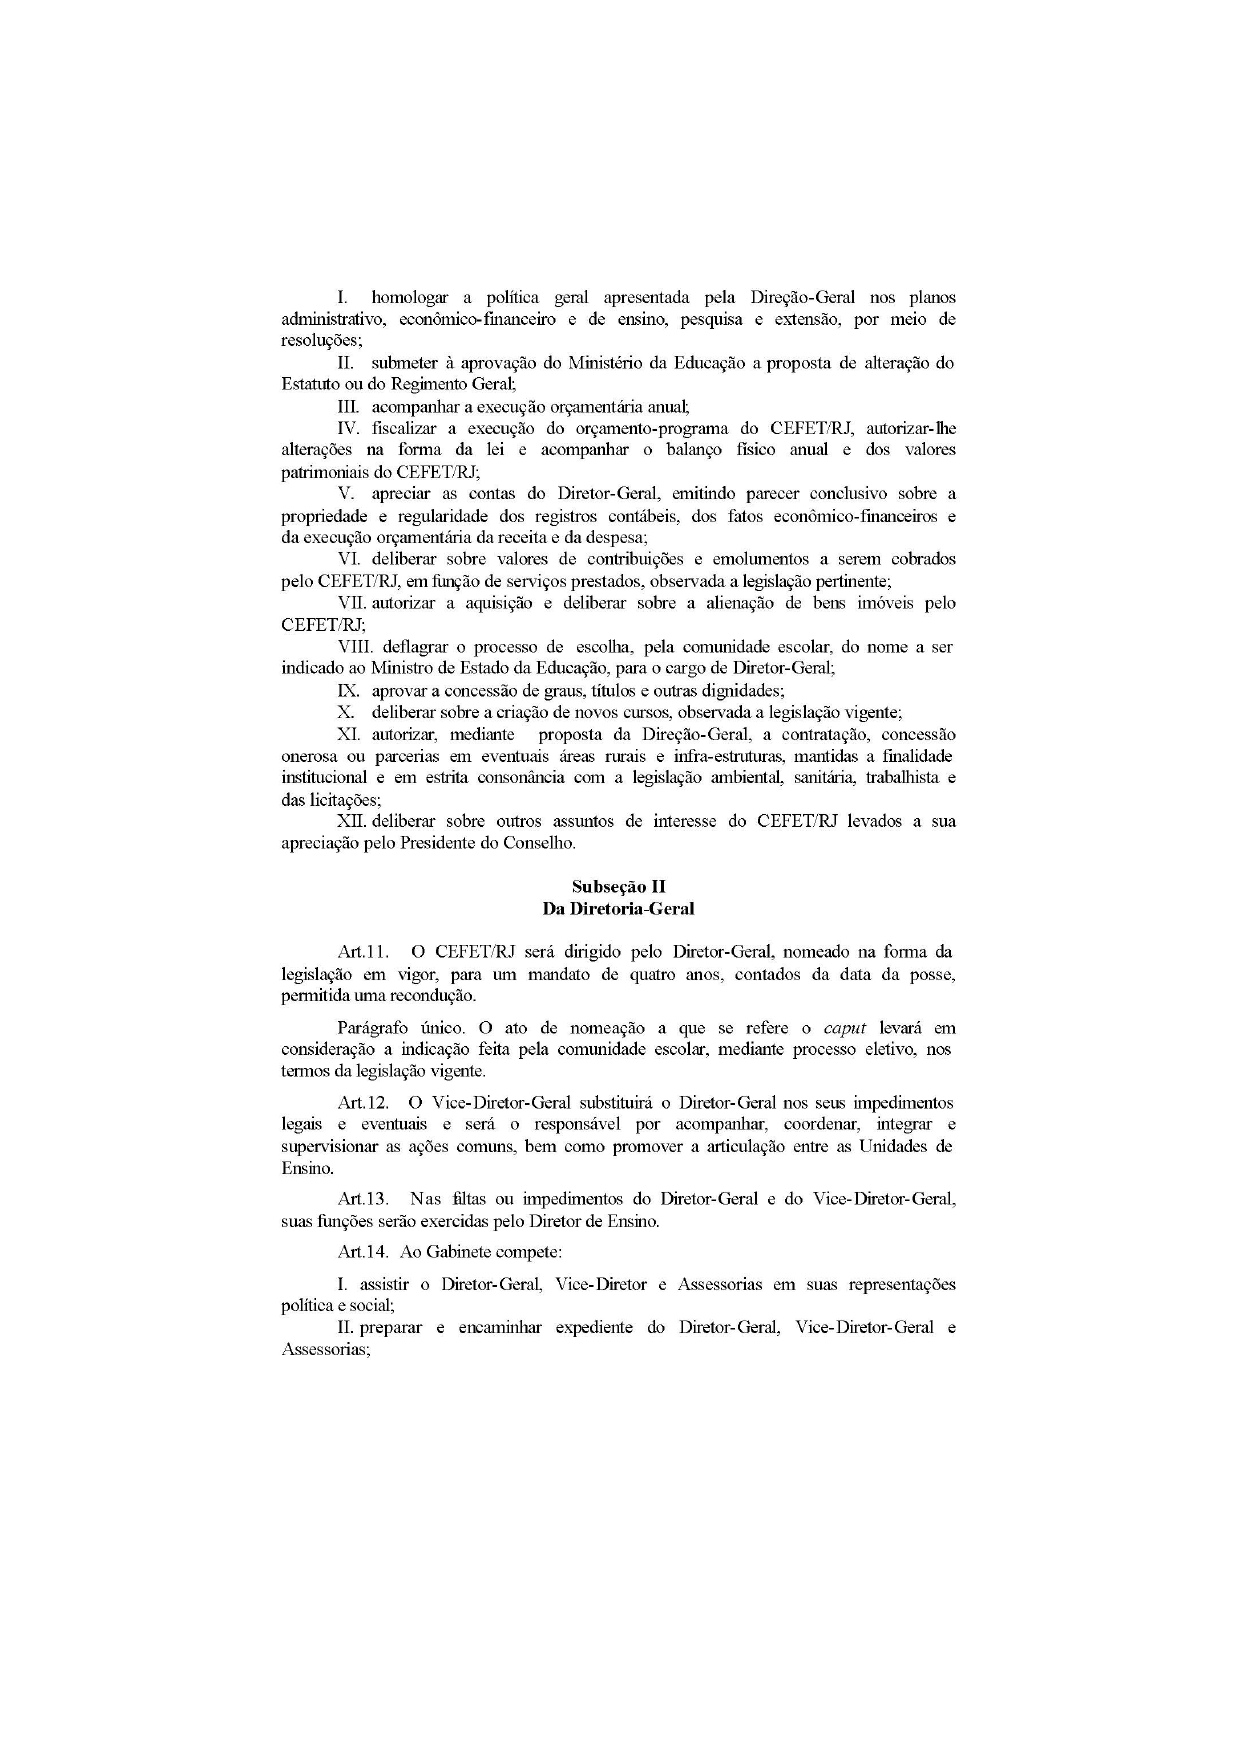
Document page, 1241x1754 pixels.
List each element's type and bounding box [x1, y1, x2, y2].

picture [147, 174, 1092, 1507]
